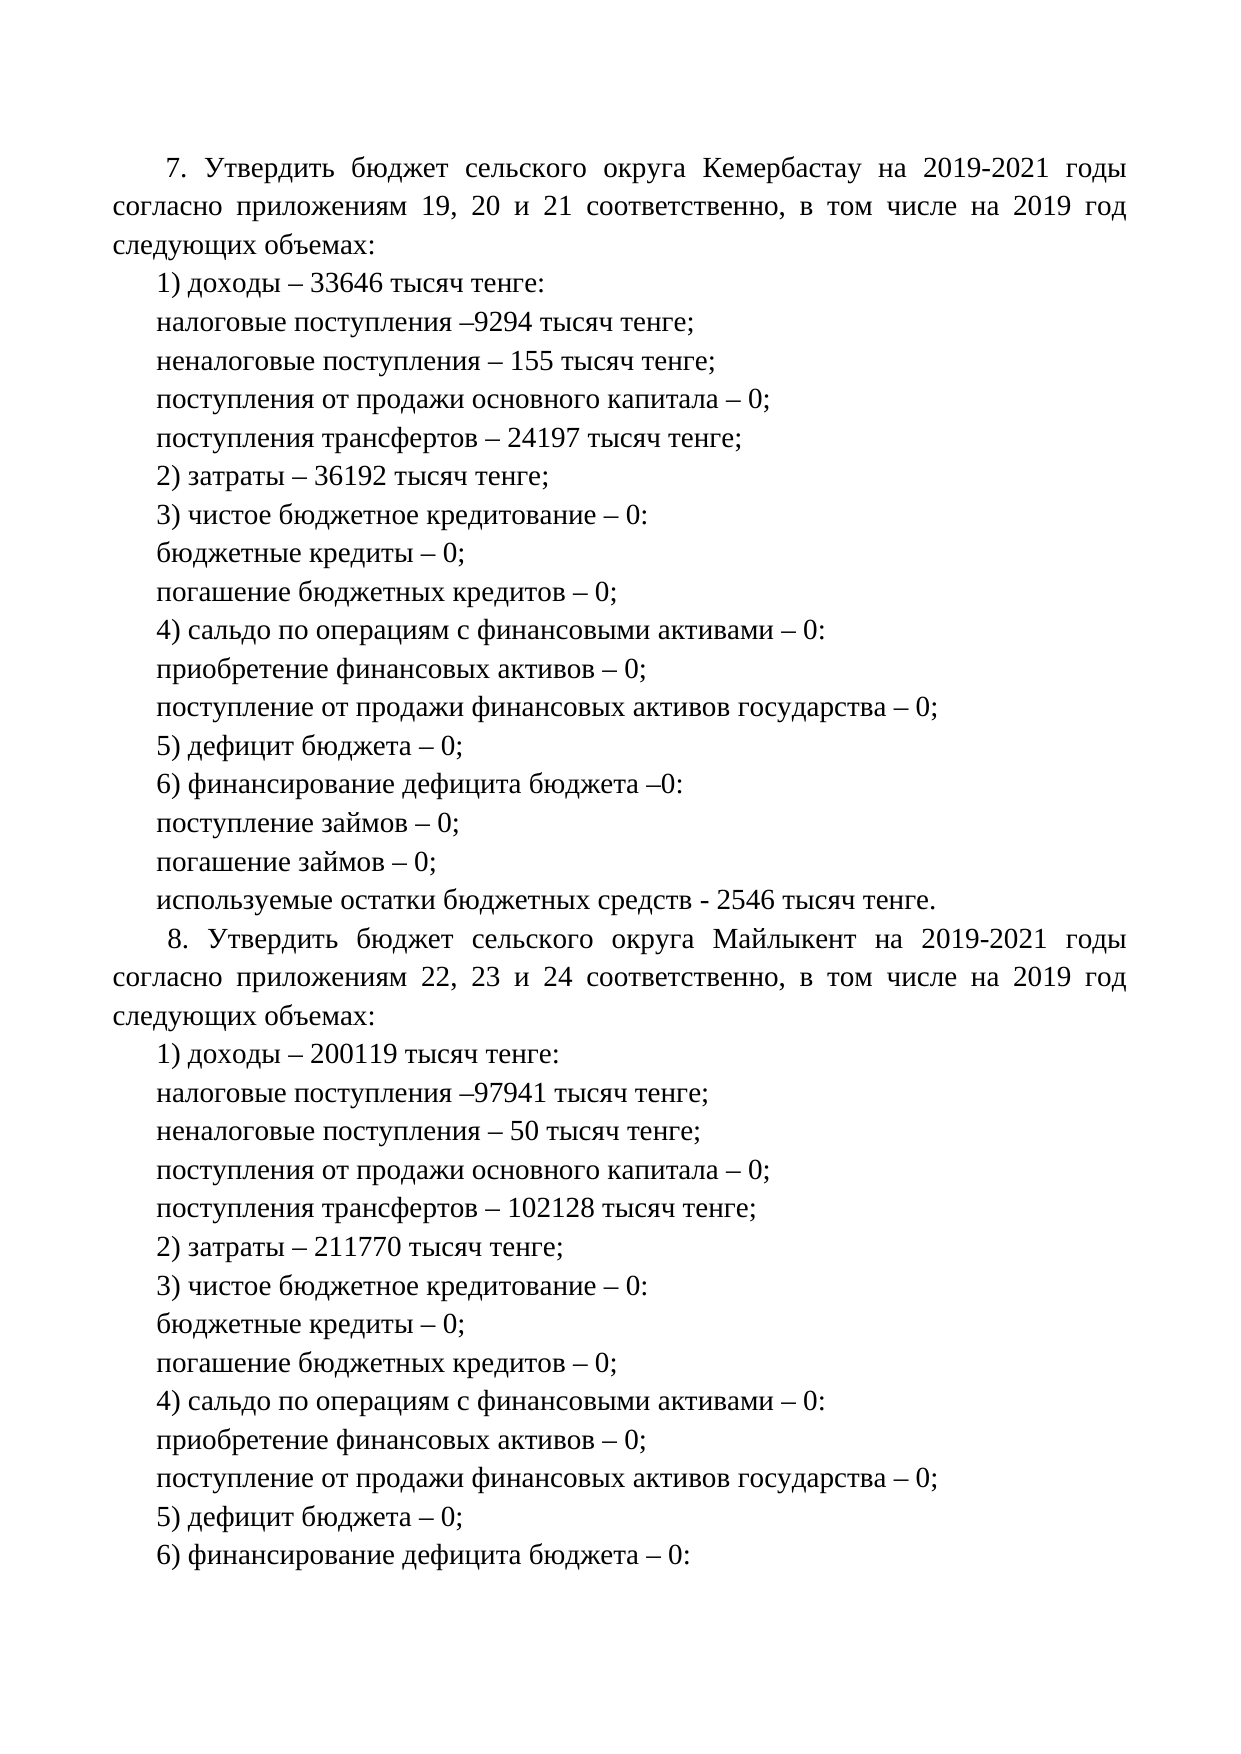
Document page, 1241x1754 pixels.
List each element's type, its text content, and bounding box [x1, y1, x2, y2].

text бюджетные кредиты – 0; [112, 1306, 1128, 1340]
text поступление от продажи финансовых активов государства – 0; [112, 689, 1128, 723]
text поступления от продажи основного капитала – 0; [112, 381, 1128, 415]
text 4) сальдо по операциям с финансовыми активами – 0: [112, 612, 1128, 646]
text 2) затраты – 211770 тысяч тенге; [112, 1229, 1128, 1263]
text поступление от продажи финансовых активов государства – 0; [112, 1460, 1128, 1494]
text 8. Утвердить бюджет сельского округа Майлыкент на 2019-2021 годы согласно приложениям 22, 23 и 24 соответственно, в том числе на 2019 год следующих объемах: [112, 921, 1128, 1031]
text поступление займов – 0; [112, 805, 1128, 839]
text бюджетные кредиты – 0; [112, 535, 1128, 569]
text 1) доходы – 33646 тысяч тенге: [112, 266, 1128, 299]
text 6) финансирование дефицита бюджета –0: [112, 767, 1128, 800]
text погашение бюджетных кредитов – 0; [112, 1345, 1128, 1378]
text неналоговые поступления – 155 тысяч тенге; [112, 343, 1128, 376]
text приобретение финансовых активов – 0; [112, 651, 1128, 684]
text 2) затраты – 36192 тысяч тенге; [112, 458, 1128, 492]
text налоговые поступления –97941 тысяч тенге; [112, 1075, 1128, 1108]
text 3) чистое бюджетное кредитование – 0: [112, 1268, 1128, 1301]
text 3) чистое бюджетное кредитование – 0: [112, 497, 1128, 530]
text 6) финансирование дефицита бюджета – 0: [112, 1537, 1128, 1571]
text поступления от продажи основного капитала – 0; [112, 1152, 1128, 1186]
text погашение займов – 0; [112, 844, 1128, 877]
text неналоговые поступления – 50 тысяч тенге; [112, 1113, 1128, 1147]
text 4) сальдо по операциям с финансовыми активами – 0: [112, 1383, 1128, 1417]
text 1) доходы – 200119 тысяч тенге: [112, 1036, 1128, 1070]
text налоговые поступления –9294 тысяч тенге; [112, 304, 1128, 338]
text используемые остатки бюджетных средств - 2546 тысяч тенге. [112, 882, 1128, 916]
text 5) дефицит бюджета – 0; [112, 1499, 1128, 1532]
text погашение бюджетных кредитов – 0; [112, 574, 1128, 607]
text поступления трансфертов – 102128 тысяч тенге; [112, 1191, 1128, 1224]
text приобретение финансовых активов – 0; [112, 1422, 1128, 1455]
text 5) дефицит бюджета – 0; [112, 728, 1128, 762]
text поступления трансфертов – 24197 тысяч тенге; [112, 420, 1128, 453]
text 7. Утвердить бюджет сельского округа Кемербастау на 2019-2021 годы согласно приложениям 19, 20 и 21 соответственно, в том числе на 2019 год следующих объемах: [112, 150, 1128, 261]
